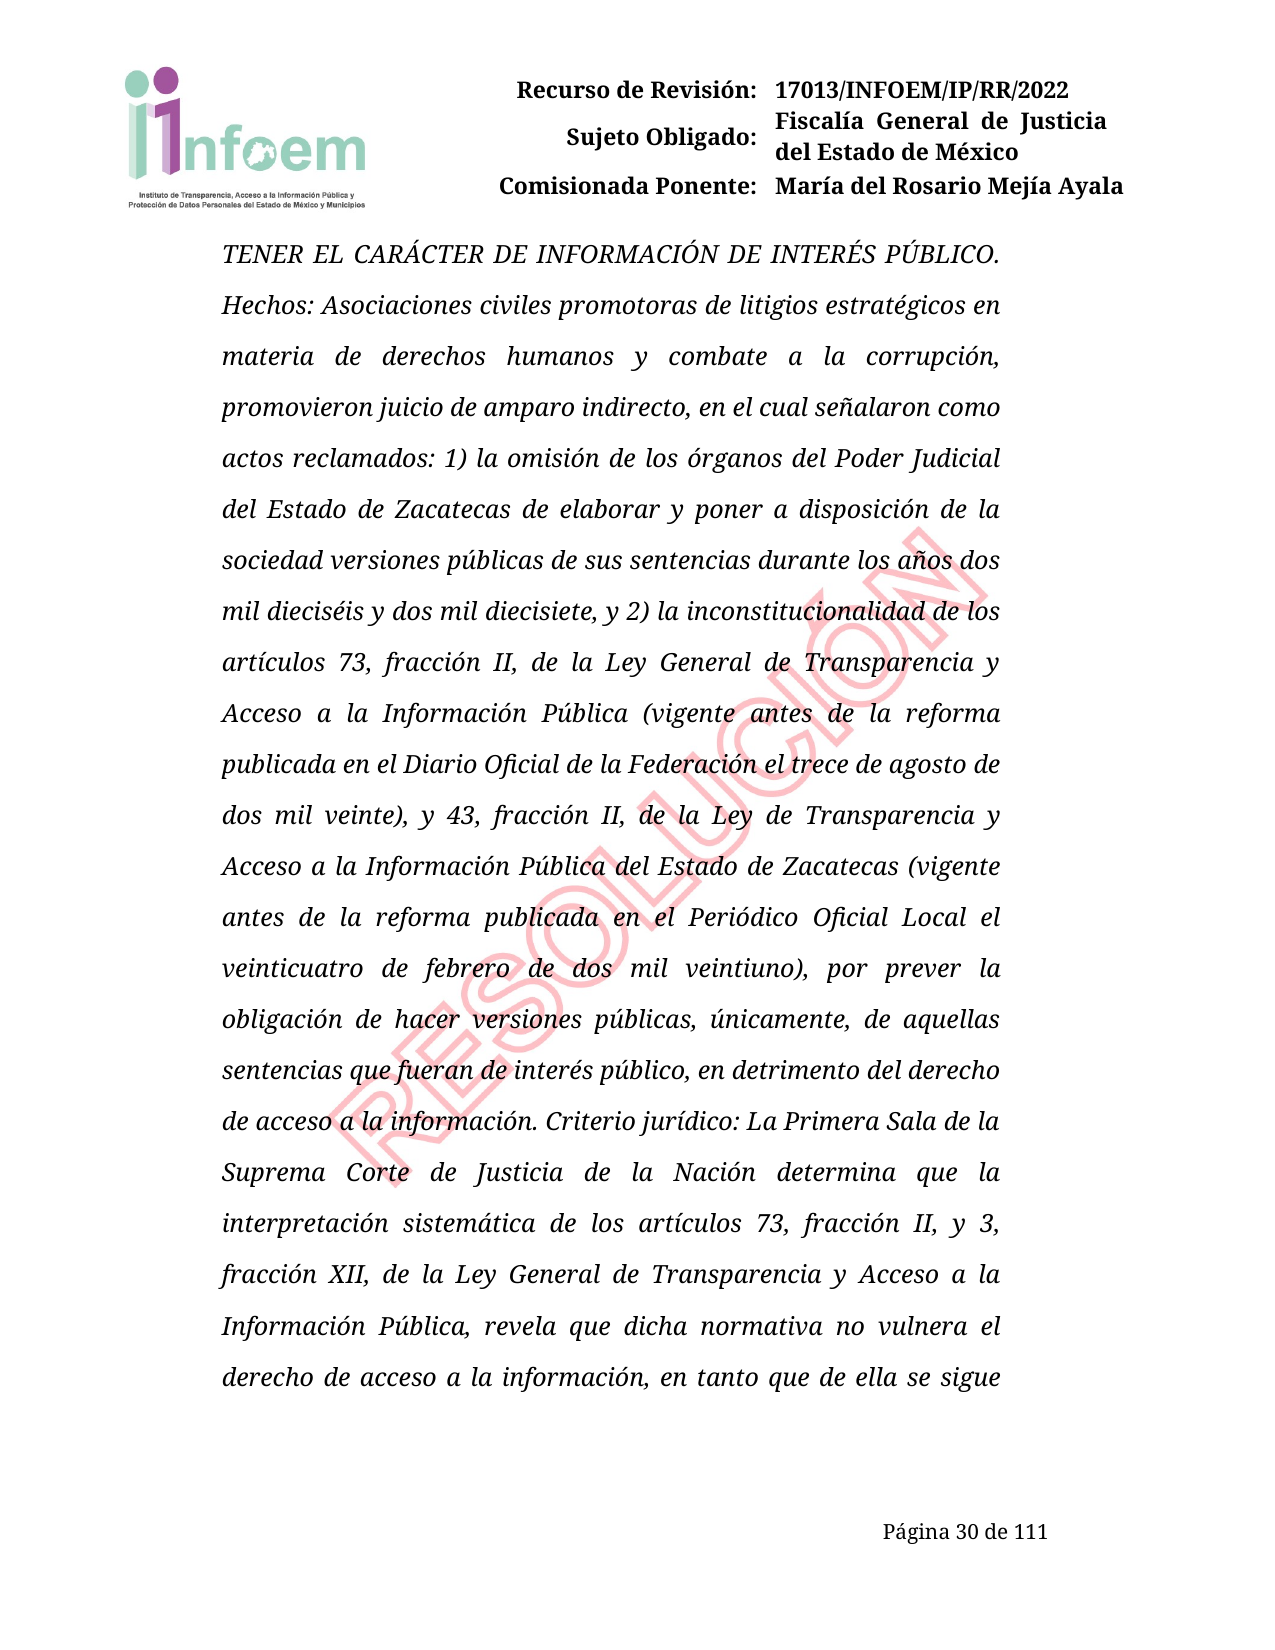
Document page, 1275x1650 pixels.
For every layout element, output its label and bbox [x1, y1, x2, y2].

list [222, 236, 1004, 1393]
picture [5, 6, 1275, 1650]
